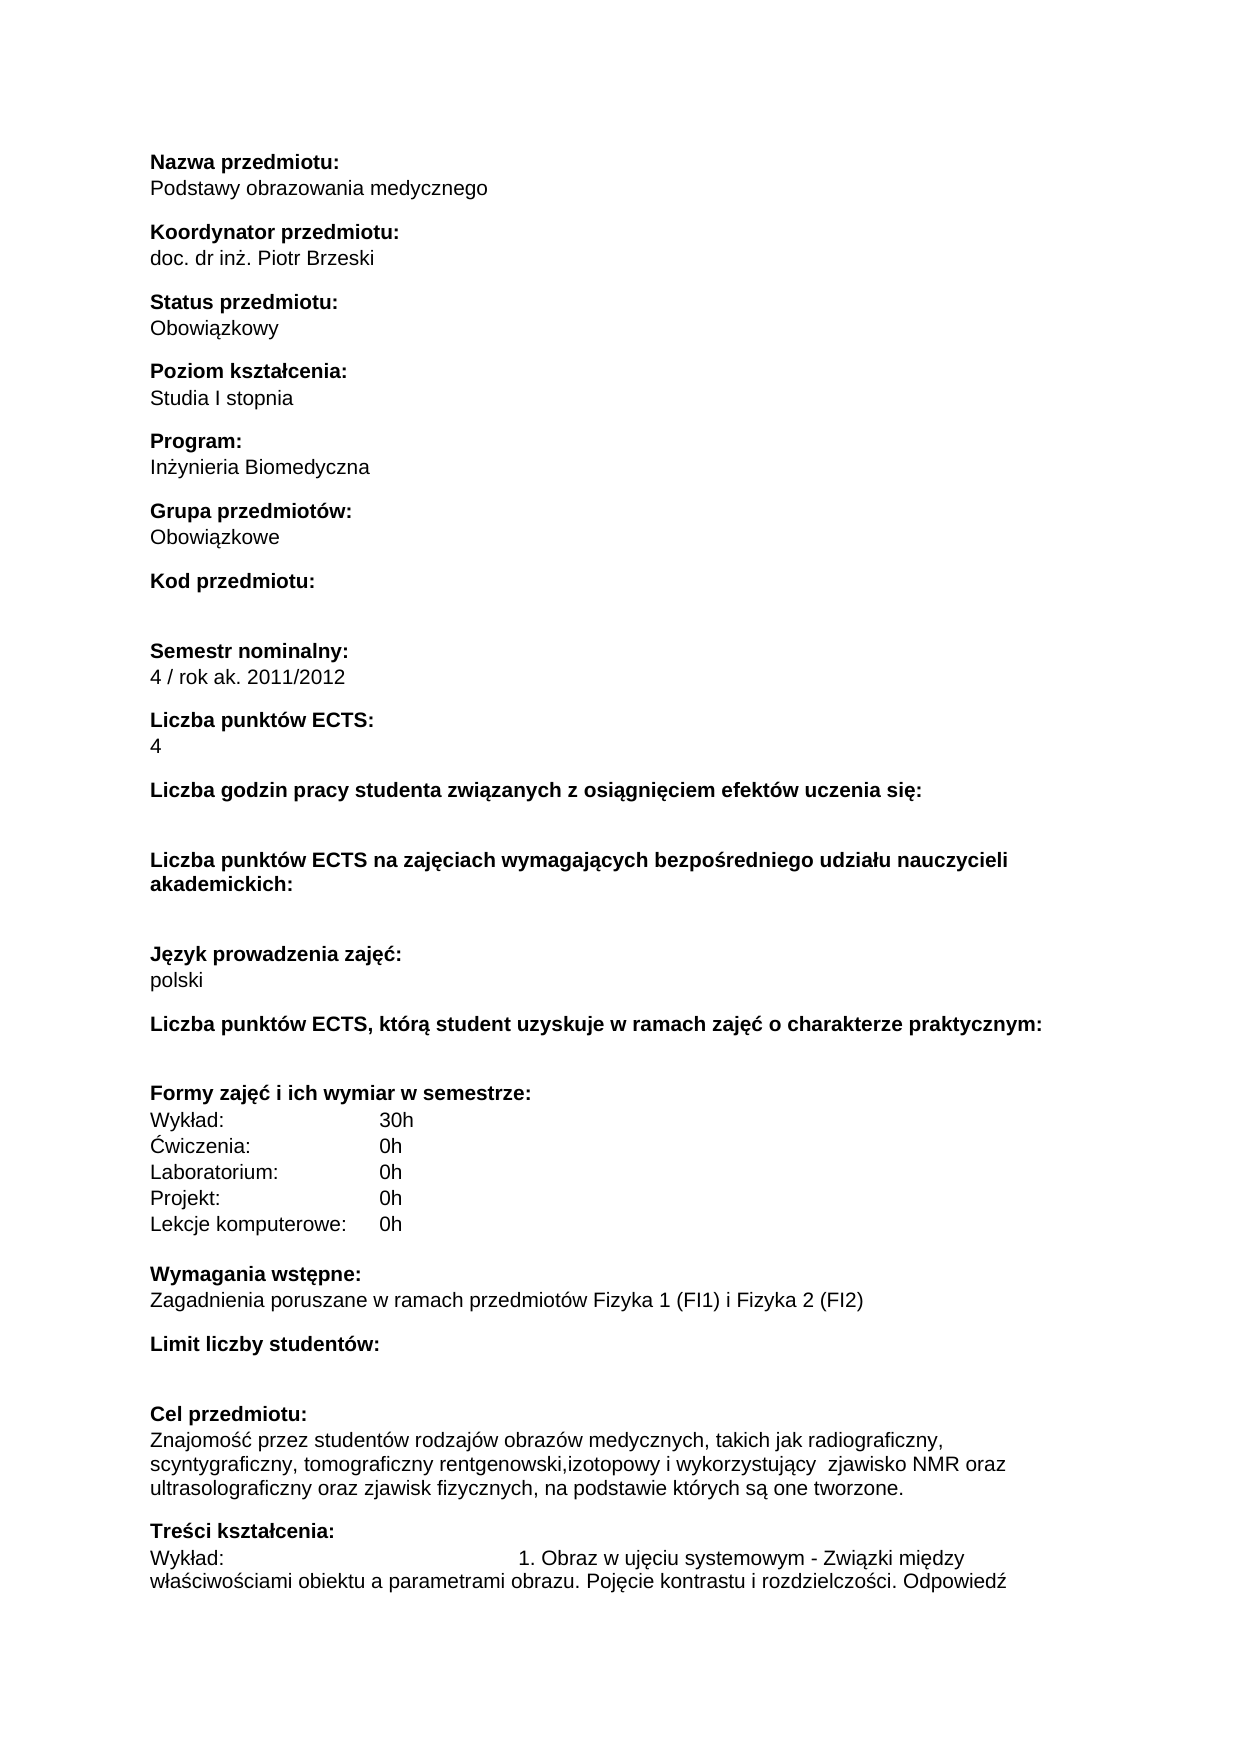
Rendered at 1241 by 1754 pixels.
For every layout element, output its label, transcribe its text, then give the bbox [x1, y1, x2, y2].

table_header 30h [369, 1108, 597, 1132]
text Podstawy obrazowania medycznego [150, 176, 1090, 200]
table_cell 0h [369, 1158, 597, 1184]
text polski [150, 968, 1090, 992]
table_cell Projekt: [140, 1186, 367, 1210]
text Znajomość przez studentów rodzajów obrazów medycznych, takich jak radiograficzny, scyntygraficzny, tomograficzny rentgenowski,izotopowy i wykorzystujący zjawisko NMR oraz ultrasolograficzny oraz zjawisk fizycznych, na podstawie których są one tworzone. [150, 1428, 1090, 1499]
text Liczba godzin pracy studenta związanych z osiągnięciem efektów uczenia się: [150, 778, 1090, 802]
text Liczba punktów ECTS, którą student uzyskuje w ramach zajęć o charakterze praktycznym: [150, 1011, 1090, 1035]
text Liczba punktów ECTS na zajęciach wymagających bezpośredniego udziału nauczycieli akademickich: [150, 848, 1090, 896]
text Obowiązkowy [150, 316, 1090, 339]
text Semestr nominalny: [150, 638, 1090, 662]
table_cell Ćwiczenia: [140, 1134, 367, 1158]
text Inżynieria Biomedyczna [150, 455, 1090, 479]
text Nazwa przedmiotu: [150, 150, 1090, 174]
text Program: [150, 429, 1090, 453]
text Zagadnienia poruszane w ramach przedmiotów Fizyka 1 (FI1) i Fizyka 2 (FI2) [150, 1288, 1090, 1312]
text doc. dr inż. Piotr Brzeski [150, 246, 1090, 270]
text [150, 1545, 1090, 1593]
text Koordynator przedmiotu: [150, 220, 1090, 244]
table_cell 0h [369, 1210, 597, 1236]
text Cel przedmiotu: [150, 1402, 1090, 1426]
text Status przedmiotu: [150, 289, 1090, 313]
text Limit liczby studentów: [150, 1332, 1090, 1356]
text Kod przedmiotu: [150, 569, 1090, 593]
table_cell Lekcje komputerowe: [140, 1212, 367, 1236]
text 4 / rok ak. 2011/2012 [150, 664, 1090, 688]
text Wymagania wstępne: [150, 1262, 1090, 1286]
text Poziom kształcenia: [150, 359, 1090, 383]
text 4 [150, 734, 1090, 758]
text Grupa przedmiotów: [150, 499, 1090, 523]
table_cell Laboratorium: [140, 1160, 367, 1184]
table_header Wykład: [140, 1108, 367, 1132]
table_cell 0h [369, 1132, 597, 1158]
text Treści kształcenia: [150, 1519, 1090, 1543]
text Studia I stopnia [150, 385, 1090, 409]
text Liczba punktów ECTS: [150, 708, 1090, 732]
text Język prowadzenia zajęć: [150, 942, 1090, 966]
text Formy zajęć i ich wymiar w semestrze: [150, 1081, 1090, 1105]
table_cell 0h [369, 1184, 597, 1210]
text Obowiązkowe [150, 525, 1090, 549]
